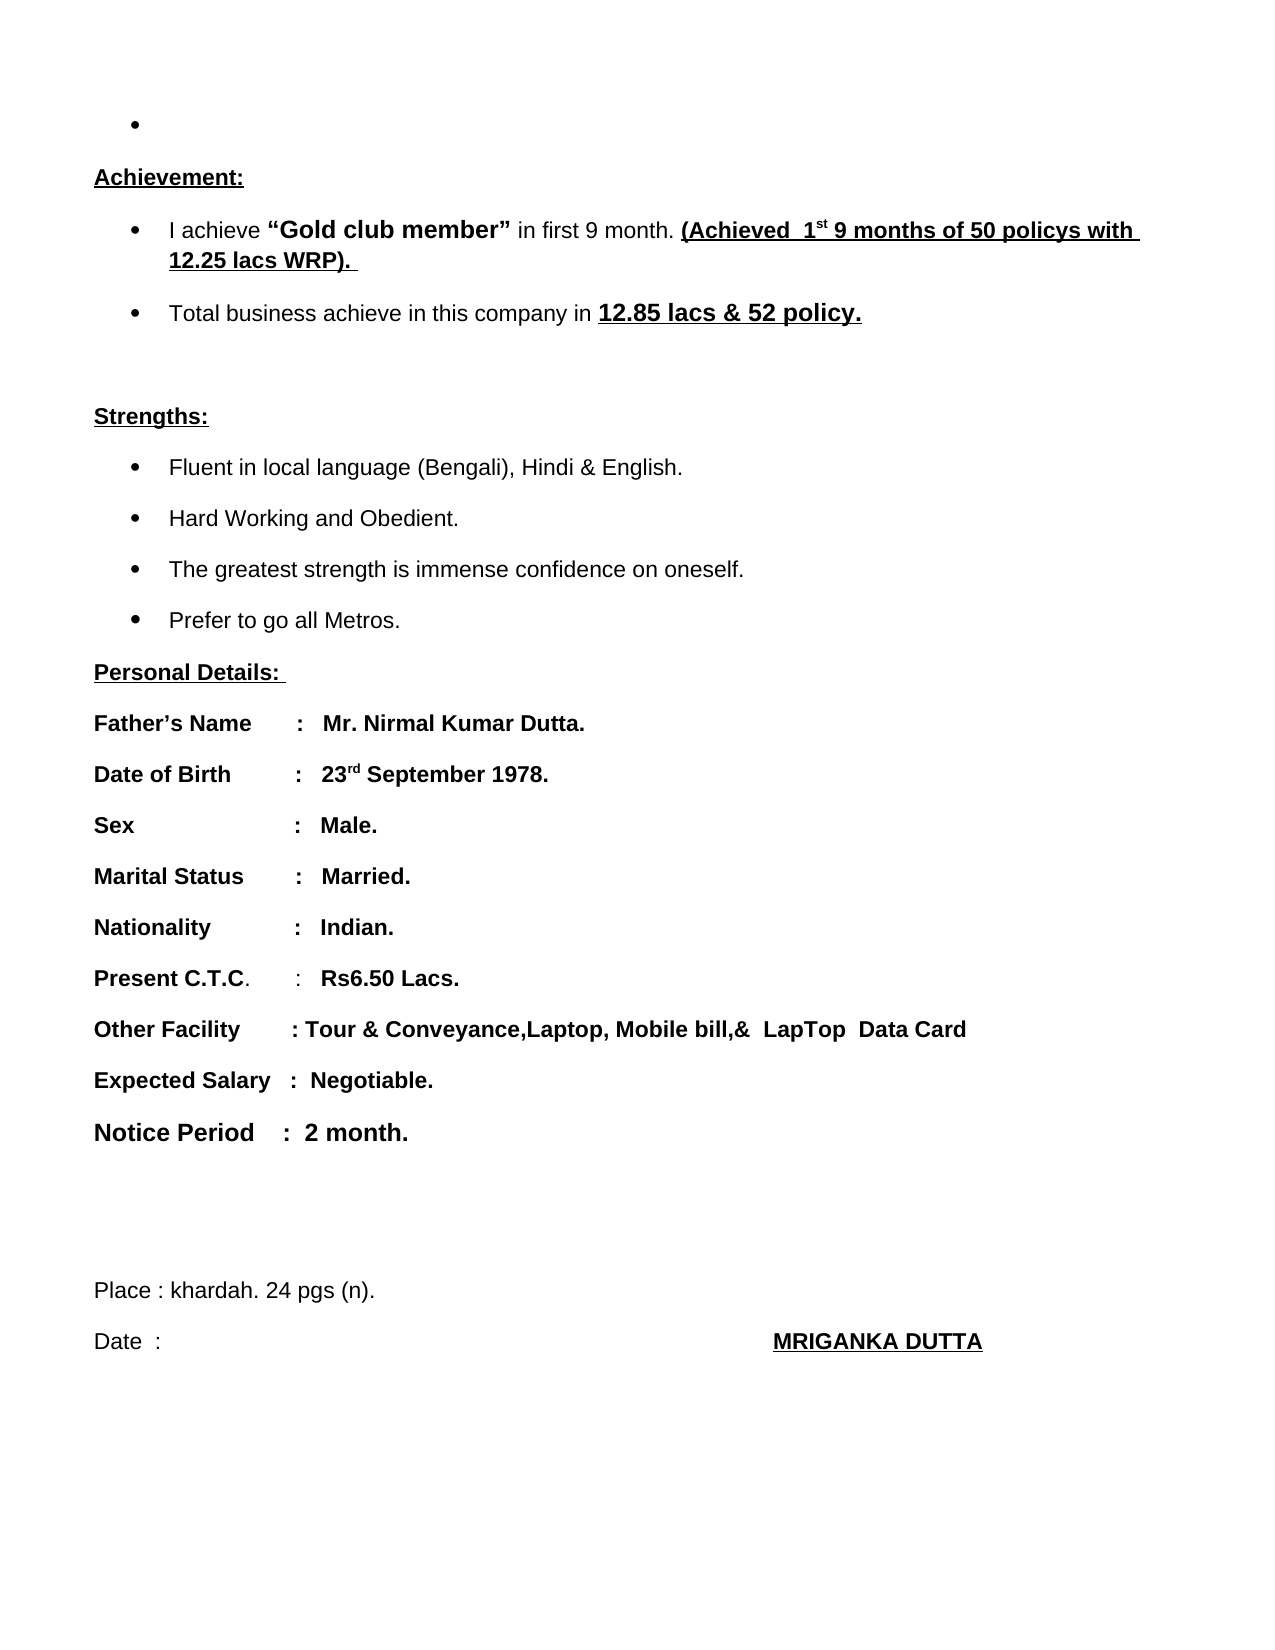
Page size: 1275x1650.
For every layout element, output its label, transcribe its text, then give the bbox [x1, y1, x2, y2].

title Notice Period : 2 month. [94, 1118, 1162, 1147]
title Prefer to go all Metros. [131, 607, 1162, 634]
title Strengths: [94, 403, 1162, 429]
title Achievement: [94, 163, 1162, 190]
title Fluent in local language (Bengali), Hindi & English. [131, 454, 1162, 481]
title Personal Details: [94, 659, 1162, 685]
title Expected Salary : Negotiable. [94, 1067, 1162, 1094]
title Date : MRIGANKA DUTTA [94, 1328, 1162, 1354]
title Other Facility : Tour & Conveyance,Laptop, Mobile bill,& LapTop Data Card [94, 1016, 1162, 1043]
title The greatest strength is immense confidence on oneself. [131, 556, 1162, 583]
title Marital Status : Married. [94, 863, 1162, 889]
title I achieve “Gold club member” in first 9 month. (Achieved 1st 9 months of 50 policys with 12.25 lacs WRP). [131, 214, 1162, 273]
title Sex : Male. [94, 812, 1162, 838]
title Date of Birth : 23rd September 1978. [94, 761, 1162, 787]
title Hard Working and Obedient. [131, 505, 1162, 532]
title Place : khardah. 24 pgs (n). [94, 1277, 1162, 1303]
title Father’s Name : Mr. Nirmal Kumar Dutta. [94, 710, 1162, 736]
title Nationality : Indian. [94, 914, 1162, 941]
title Total business achieve in this company in 12.85 lacs & 52 policy. [131, 298, 1162, 327]
title Present C.T.C. : Rs6.50 Lacs. [94, 965, 1162, 992]
